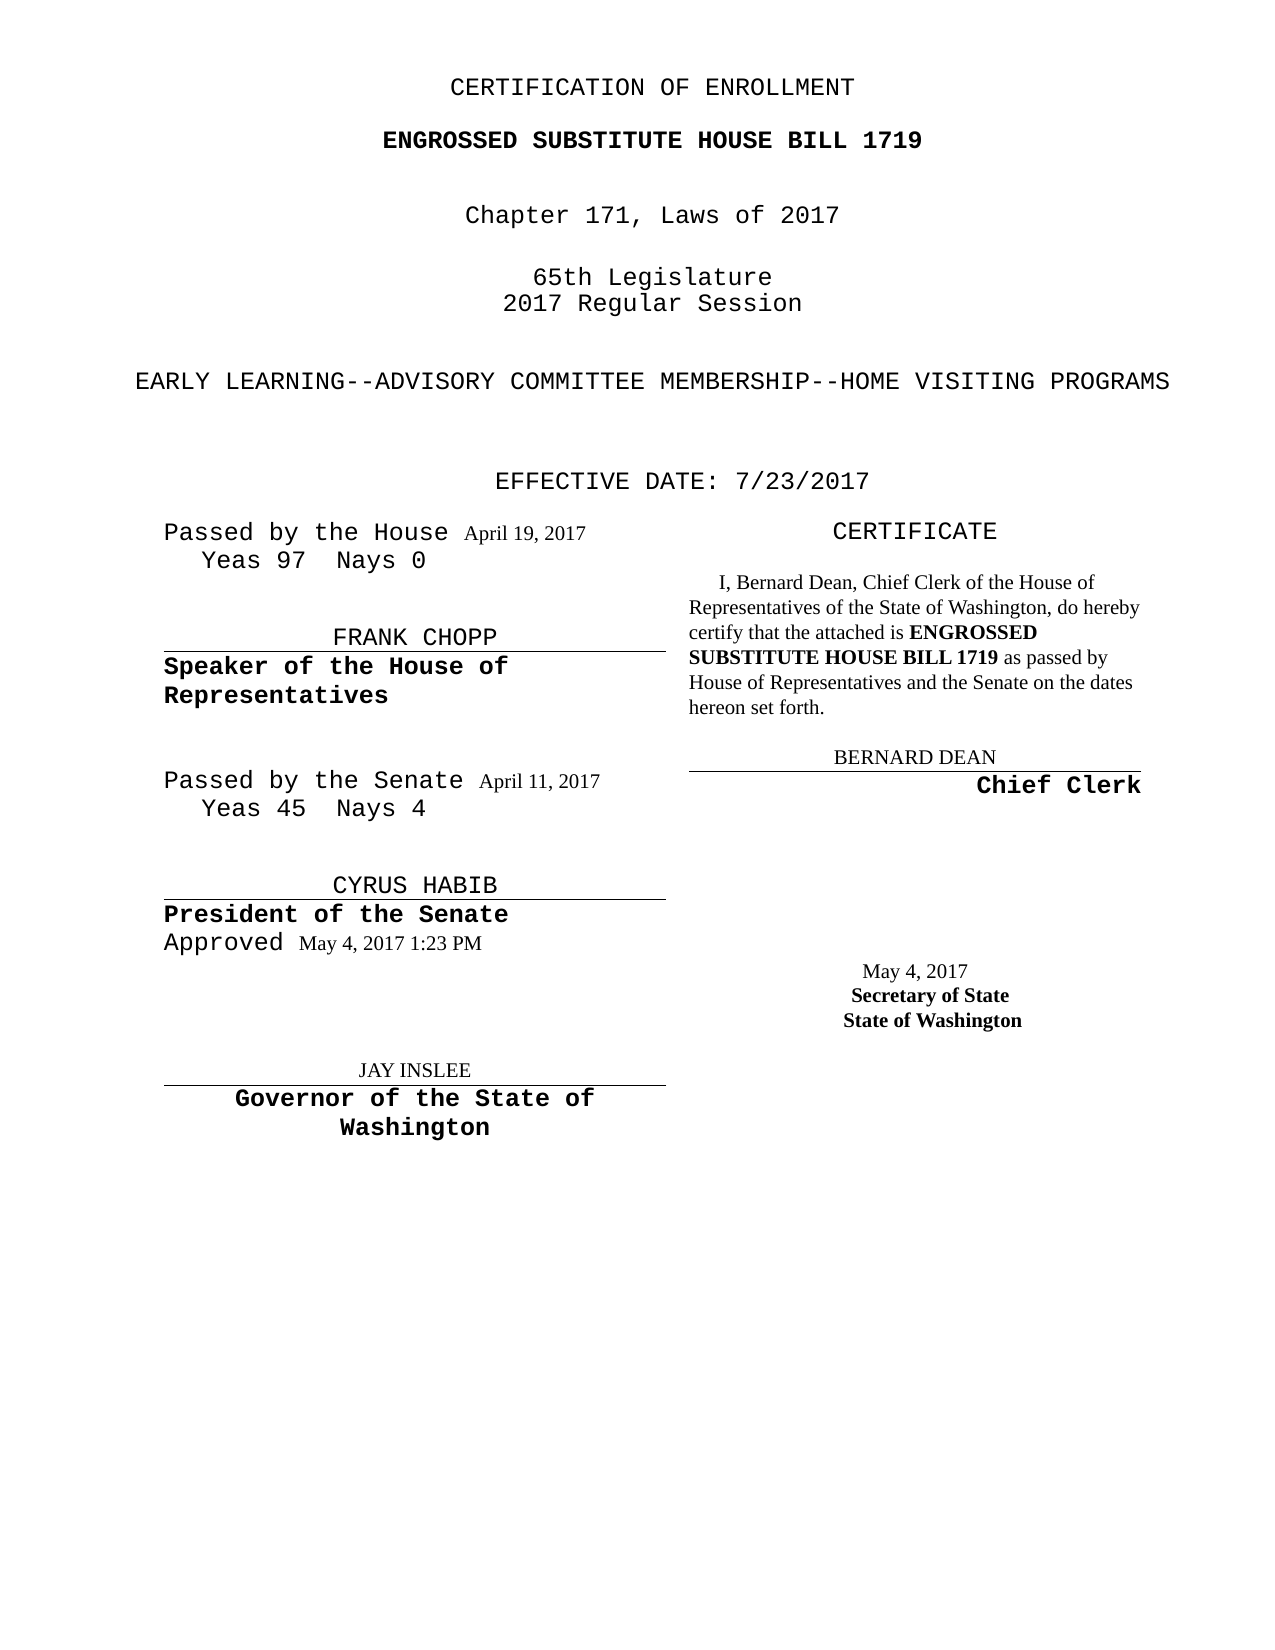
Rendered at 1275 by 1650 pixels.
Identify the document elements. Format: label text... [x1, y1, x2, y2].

text EARLY LEARNING--ADVISORY COMMITTEE MEMBERSHIP--HOME VISITING PROGRAMS [135, 369, 1170, 394]
table_cell Secretary of State State of Washington [678, 983, 1152, 1143]
table_header CERTIFICATE I, Bernard Dean, Chief Clerk of the House of Representatives of the State of Washington, do hereby certify that the attached is ENGROSSED SUBSTITUTE HOUSE BILL 1719 as passed by House of Representatives and the Senate on the dates hereon set forth. BERNARD DEAN Chief Clerk [678, 519, 1152, 930]
table_header Passed by the House April 19, 2017 Yeas 97 Nays 0 FRANK CHOPP Speaker of the House of Representatives Passed by the Senate April 11, 2017 Yeas 45 Nays 4 CYRUS HABIB President of the Senate [153, 519, 677, 930]
table_cell Approved May 4, 2017 1:23 PM [153, 930, 677, 983]
table_cell May 4, 2017 [678, 930, 1152, 983]
text EFFECTIVE DATE: 7/23/2017 [135, 469, 1170, 494]
text Chapter 171, Laws of 2017 [135, 203, 1170, 228]
text 2017 Regular Session [135, 291, 1170, 319]
text ENGROSSED SUBSTITUTE HOUSE BILL 1719 [135, 128, 1170, 153]
text CERTIFICATION OF ENROLLMENT [135, 75, 1170, 103]
text 65th Legislature [135, 266, 1170, 291]
table_cell JAY INSLEE Governor of the State of Washington [153, 983, 677, 1143]
